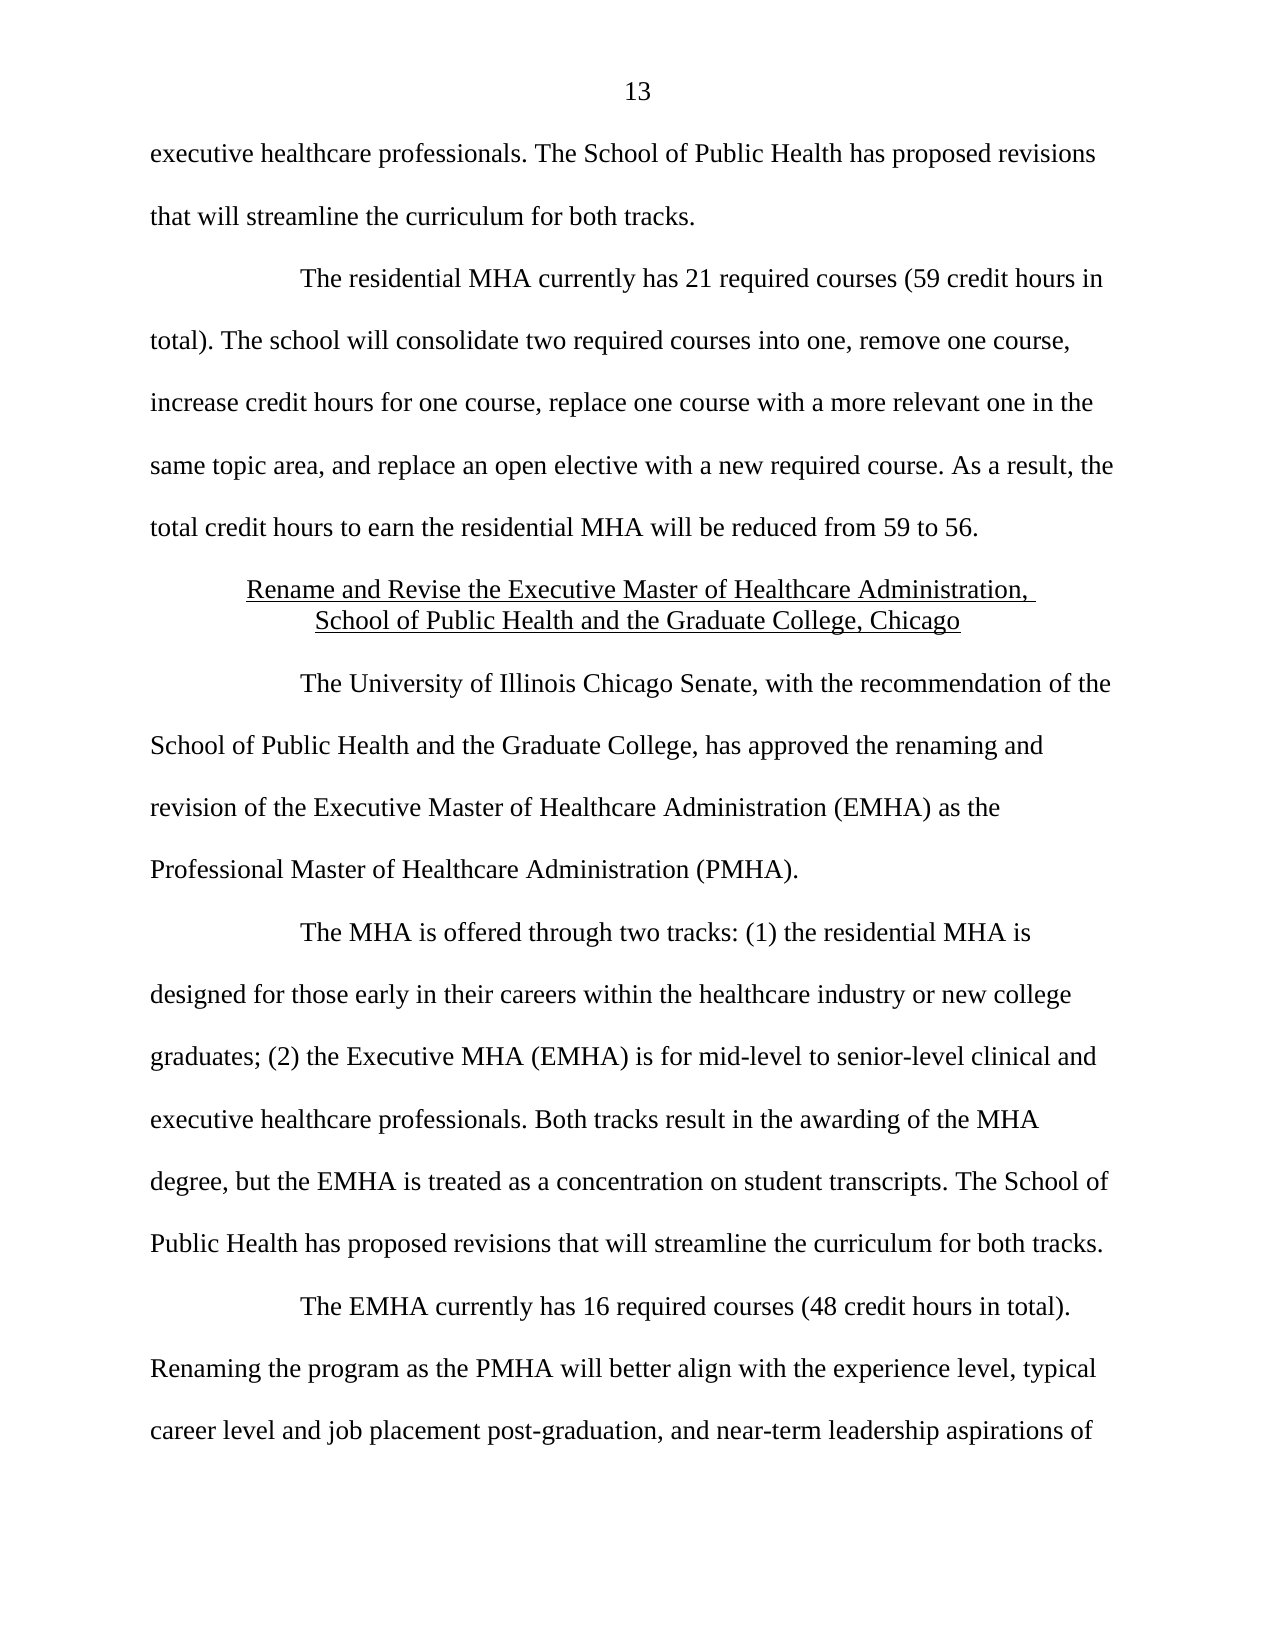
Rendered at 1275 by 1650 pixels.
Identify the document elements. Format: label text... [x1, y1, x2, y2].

text The MHA is offered through two tracks: (1) the residential MHA is designed for those early in their careers within the healthcare industry or new college graduates; (2) the Executive MHA (EMHA) is for mid-level to senior-level clinical and executive healthcare professionals. Both tracks result in the awarding of the MHA degree, but the EMHA is treated as a concentration on student transcripts. The School of Public Health has proposed revisions that will streamline the curriculum for both tracks. [150, 916, 1125, 1258]
text The University of Illinois Chicago Senate, with the recommendation of the School of Public Health and the Graduate College, has approved the renaming and revision of the Executive Master of Healthcare Administration (EMHA) as the Professional Master of Healthcare Administration (PMHA). [150, 667, 1125, 885]
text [150, 137, 1125, 231]
text The residential MHA currently has 21 required courses (59 credit hours in total). The school will consolidate two required courses into one, remove one course, increase credit hours for one course, replace one course with a more relevant one in the same topic area, and replace an open elective with a new required course. As a result, the total credit hours to earn the residential MHA will be reduced from 59 to 56. [150, 262, 1125, 542]
text School of Public Health and the Graduate College, Chicago [150, 604, 1125, 636]
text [150, 1290, 1125, 1445]
subtitle Rename and Revise the Executive Master of Healthcare Administration, [150, 573, 1125, 604]
